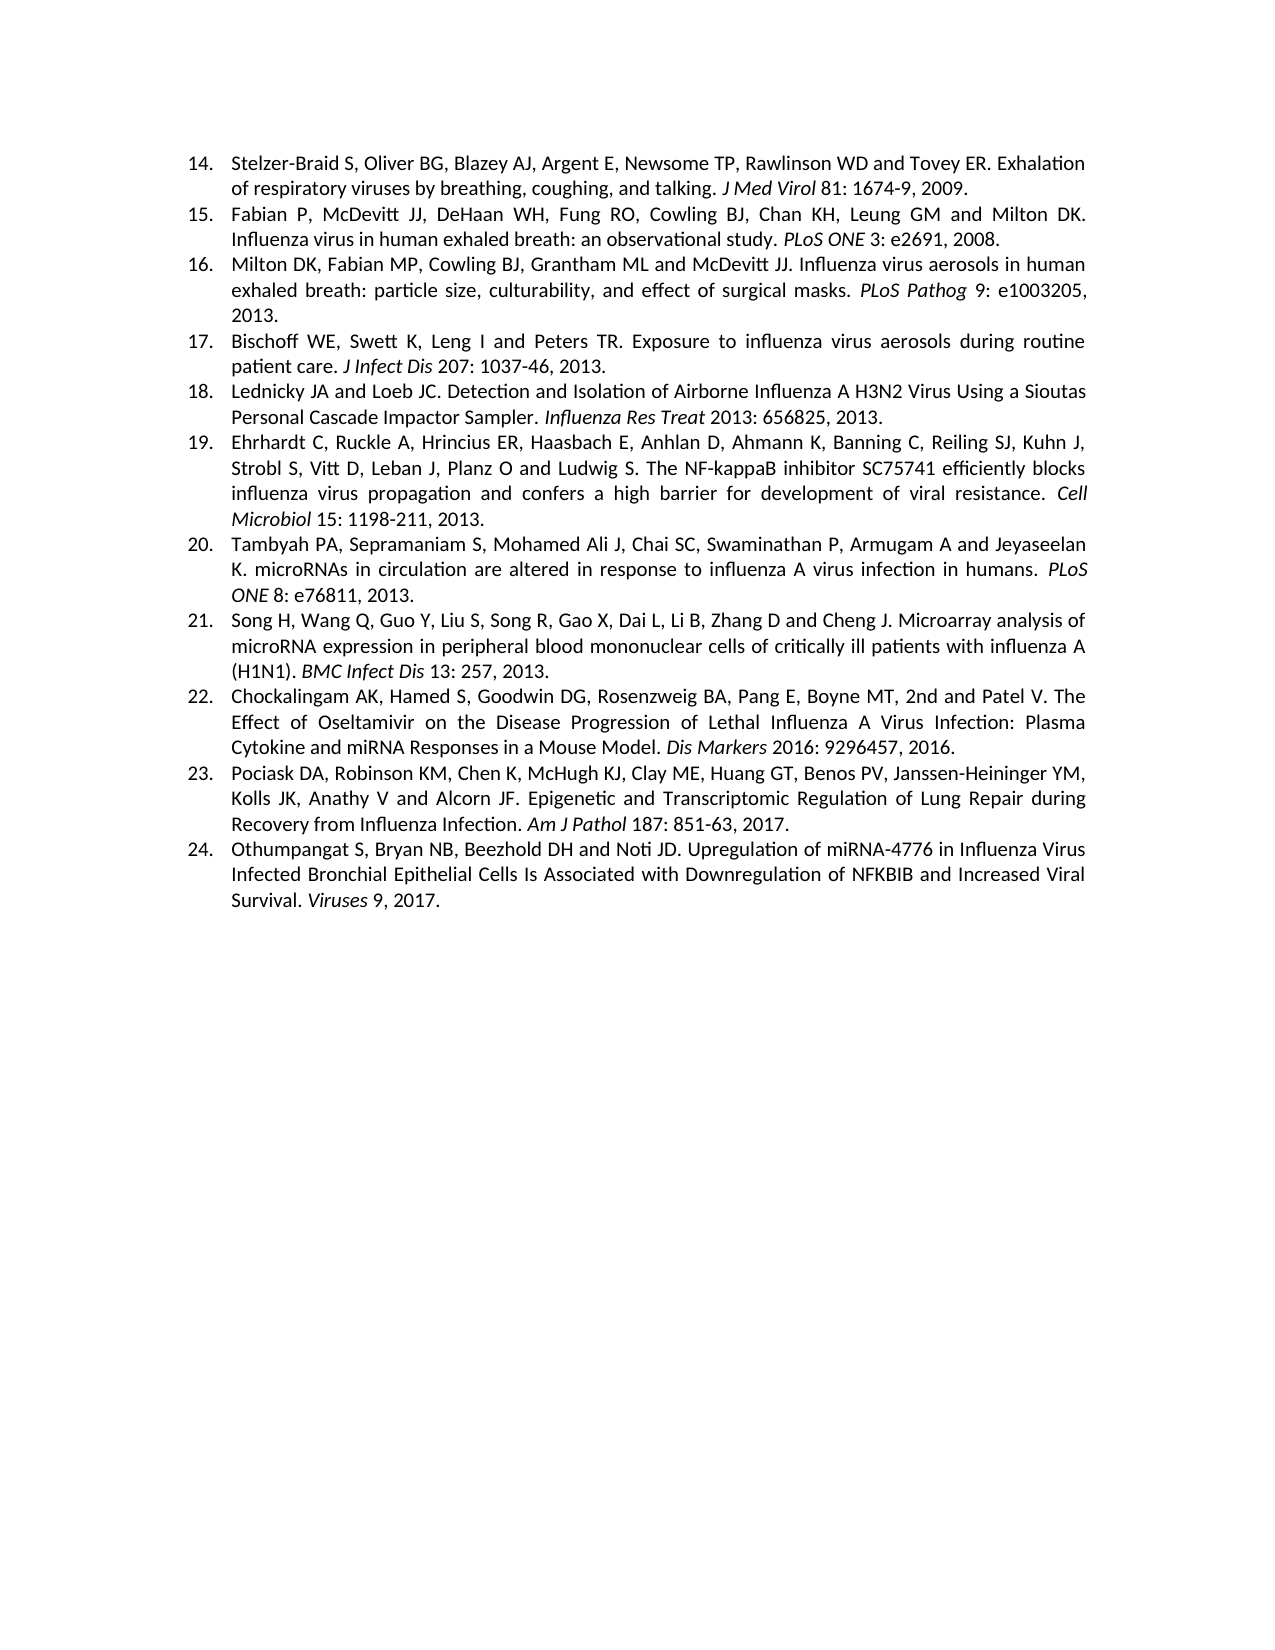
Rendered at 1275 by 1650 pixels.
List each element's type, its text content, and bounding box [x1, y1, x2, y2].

text 21. Song H, Wang Q, Guo Y, Liu S, Song R, Gao X, Dai L, Li B, Zhang D and Cheng J. Microarray analysis of microRNA expression in peripheral blood mononuclear cells of critically ill patients with influenza A (H1N1). BMC Infect Dis 13: 257, 2013. [187, 607, 1087, 684]
text 14. Stelzer-Braid S, Oliver BG, Blazey AJ, Argent E, Newsome TP, Rawlinson WD and Tovey ER. Exhalation of respiratory viruses by breathing, coughing, and talking. J Med Virol 81: 1674-9, 2009. [187, 150, 1087, 201]
text 16. Milton DK, Fabian MP, Cowling BJ, Grantham ML and McDevitt JJ. Influenza virus aerosols in human exhaled breath: particle size, culturability, and effect of surgical masks. PLoS Pathog 9: e1003205, 2013. [187, 252, 1087, 328]
text 17. Bischoff WE, Swett K, Leng I and Peters TR. Exposure to influenza virus aerosols during routine patient care. J Infect Dis 207: 1037-46, 2013. [187, 328, 1087, 379]
text 15. Fabian P, McDevitt JJ, DeHaan WH, Fung RO, Cowling BJ, Chan KH, Leung GM and Milton DK. Influenza virus in human exhaled breath: an observational study. PLoS ONE 3: e2691, 2008. [187, 201, 1087, 252]
text 24. Othumpangat S, Bryan NB, Beezhold DH and Noti JD. Upregulation of miRNA-4776 in Influenza Virus Infected Bronchial Epithelial Cells Is Associated with Downregulation of NFKBIB and Increased Viral Survival. Viruses 9, 2017. [187, 836, 1087, 912]
text 23. Pociask DA, Robinson KM, Chen K, McHugh KJ, Clay ME, Huang GT, Benos PV, Janssen-Heininger YM, Kolls JK, Anathy V and Alcorn JF. Epigenetic and Transcriptomic Regulation of Lung Repair during Recovery from Influenza Infection. Am J Pathol 187: 851-63, 2017. [187, 760, 1087, 836]
text 19. Ehrhardt C, Ruckle A, Hrincius ER, Haasbach E, Anhlan D, Ahmann K, Banning C, Reiling SJ, Kuhn J, Strobl S, Vitt D, Leban J, Planz O and Ludwig S. The NF-kappaB inhibitor SC75741 efficiently blocks influenza virus propagation and confers a high barrier for development of viral resistance. Cell Microbiol 15: 1198-211, 2013. [187, 429, 1087, 531]
text 22. Chockalingam AK, Hamed S, Goodwin DG, Rosenzweig BA, Pang E, Boyne MT, 2nd and Patel V. The Effect of Oseltamivir on the Disease Progression of Lethal Influenza A Virus Infection: Plasma Cytokine and miRNA Responses in a Mouse Model. Dis Markers 2016: 9296457, 2016. [187, 684, 1087, 760]
text 18. Lednicky JA and Loeb JC. Detection and Isolation of Airborne Influenza A H3N2 Virus Using a Sioutas Personal Cascade Impactor Sampler. Influenza Res Treat 2013: 656825, 2013. [187, 379, 1087, 429]
text 20. Tambyah PA, Sepramaniam S, Mohamed Ali J, Chai SC, Swaminathan P, Armugam A and Jeyaseelan K. microRNAs in circulation are altered in response to influenza A virus infection in humans. PLoS ONE 8: e76811, 2013. [187, 531, 1087, 607]
